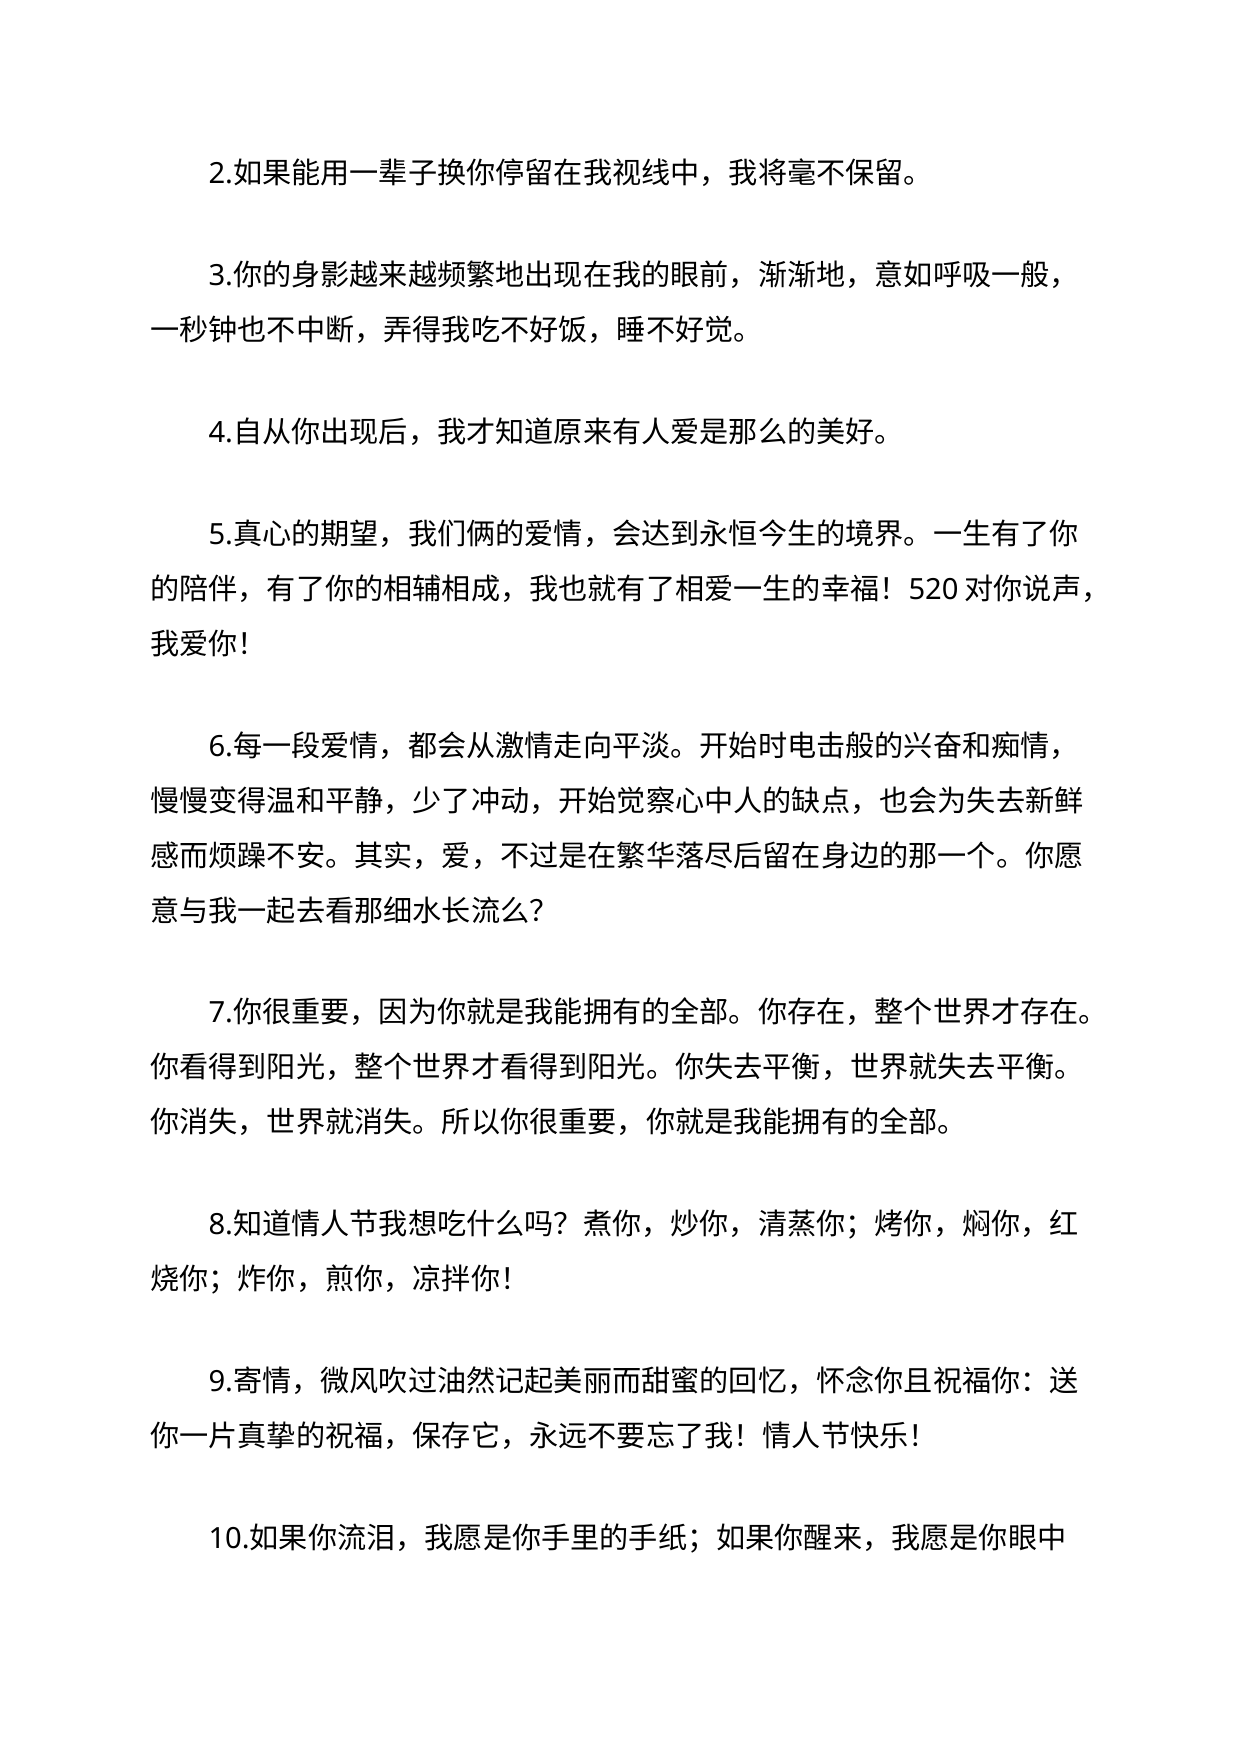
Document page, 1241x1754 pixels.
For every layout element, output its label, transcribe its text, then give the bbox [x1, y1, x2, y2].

text 9.寄情，微风吹过油然记起美丽而甜蜜的回忆，怀念你且祝福你：送你一片真挚的祝福，保存它，永远不要忘了我！情人节快乐！ [150, 1357, 1090, 1455]
text 3.你的身影越来越频繁地出现在我的眼前，渐渐地，意如呼吸一般，一秒钟也不中断，弄得我吃不好饭，睡不好觉。 [150, 252, 1090, 349]
text 5.真心的期望，我们俩的爱情，会达到永恒今生的境界。一生有了你的陪伴，有了你的相辅相成，我也就有了相爱一生的幸福！520对你说声，我爱你！ [150, 511, 1090, 663]
text 7.你很重要，因为你就是我能拥有的全部。你存在，整个世界才存在。你看得到阳光，整个世界才看得到阳光。你失去平衡，世界就失去平衡。你消失，世界就消失。所以你很重要，你就是我能拥有的全部。 [150, 989, 1090, 1141]
text 6.每一段爱情，都会从激情走向平淡。开始时电击般的兴奋和痴情，慢慢变得温和平静，少了冲动，开始觉察心中人的缺点，也会为失去新鲜感而烦躁不安。其实，爱，不过是在繁华落尽后留在身边的那一个。你愿意与我一起去看那细水长流么？ [150, 722, 1090, 929]
text 8.知道情人节我想吃什么吗？煮你，炒你，清蒸你；烤你，焖你，红烧你；炸你，煎你，凉拌你！ [150, 1201, 1090, 1298]
text 4.自从你出现后，我才知道原来有人爱是那么的美好。 [150, 409, 1090, 451]
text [150, 1514, 1090, 1557]
text 2.如果能用一辈子换你停留在我视线中，我将毫不保留。 [150, 150, 1090, 192]
